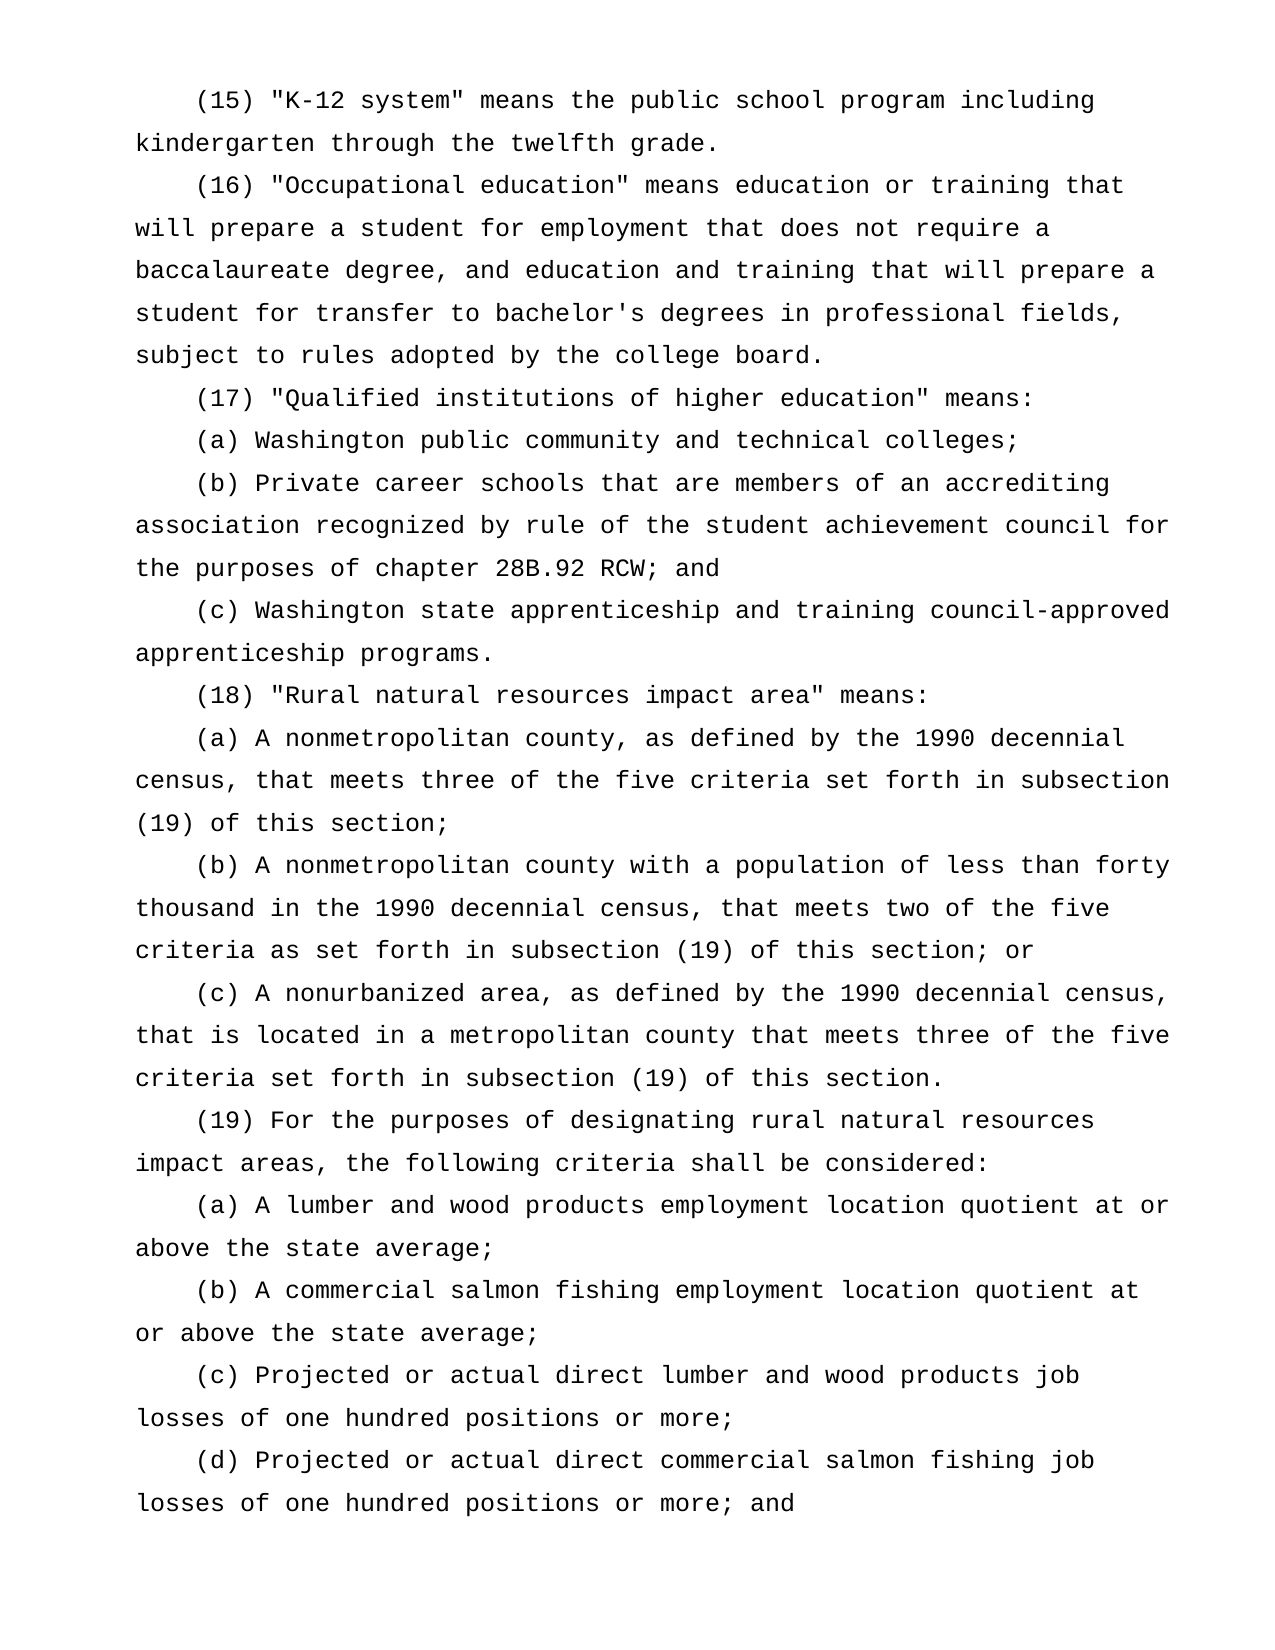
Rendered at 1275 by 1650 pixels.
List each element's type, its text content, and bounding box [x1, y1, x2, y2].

text (d) Projected or actual direct commercial salmon fishing job losses of one hundred positions or more; and [135, 1435, 1170, 1520]
text (a) Washington public community and technical colleges; [135, 415, 1170, 457]
text (17) "Qualified institutions of higher education" means: [135, 372, 1170, 415]
text (c) Projected or actual direct lumber and wood products job losses of one hundred positions or more; [135, 1350, 1170, 1435]
text (b) A nonmetropolitan county with a population of less than forty thousand in the 1990 decennial census, that meets two of the five criteria as set forth in subsection (19) of this section; or [135, 840, 1170, 967]
text (a) A nonmetropolitan county, as defined by the 1990 decennial census, that meets three of the five criteria set forth in subsection (19) of this section; [135, 712, 1170, 840]
text (a) A lumber and wood products employment location quotient at or above the state average; [135, 1180, 1170, 1265]
text (18) "Rural natural resources impact area" means: [135, 670, 1170, 712]
text (b) Private career schools that are members of an accrediting association recognized by rule of the student achievement council for the purposes of chapter 28B.92 RCW; and [135, 457, 1170, 585]
text (16) "Occupational education" means education or training that will prepare a student for employment that does not require a baccalaureate degree, and education and training that will prepare a student for transfer to bachelor's degrees in professional fields, subject to rules adopted by the college board. [135, 160, 1170, 372]
text (15) "K-12 system" means the public school program including kindergarten through the twelfth grade. [135, 75, 1170, 160]
text (c) A nonurbanized area, as defined by the 1990 decennial census, that is located in a metropolitan county that meets three of the five criteria set forth in subsection (19) of this section. [135, 967, 1170, 1095]
text (b) A commercial salmon fishing employment location quotient at or above the state average; [135, 1265, 1170, 1350]
text (c) Washington state apprenticeship and training council-approved apprenticeship programs. [135, 585, 1170, 670]
text (19) For the purposes of designating rural natural resources impact areas, the following criteria shall be considered: [135, 1095, 1170, 1180]
